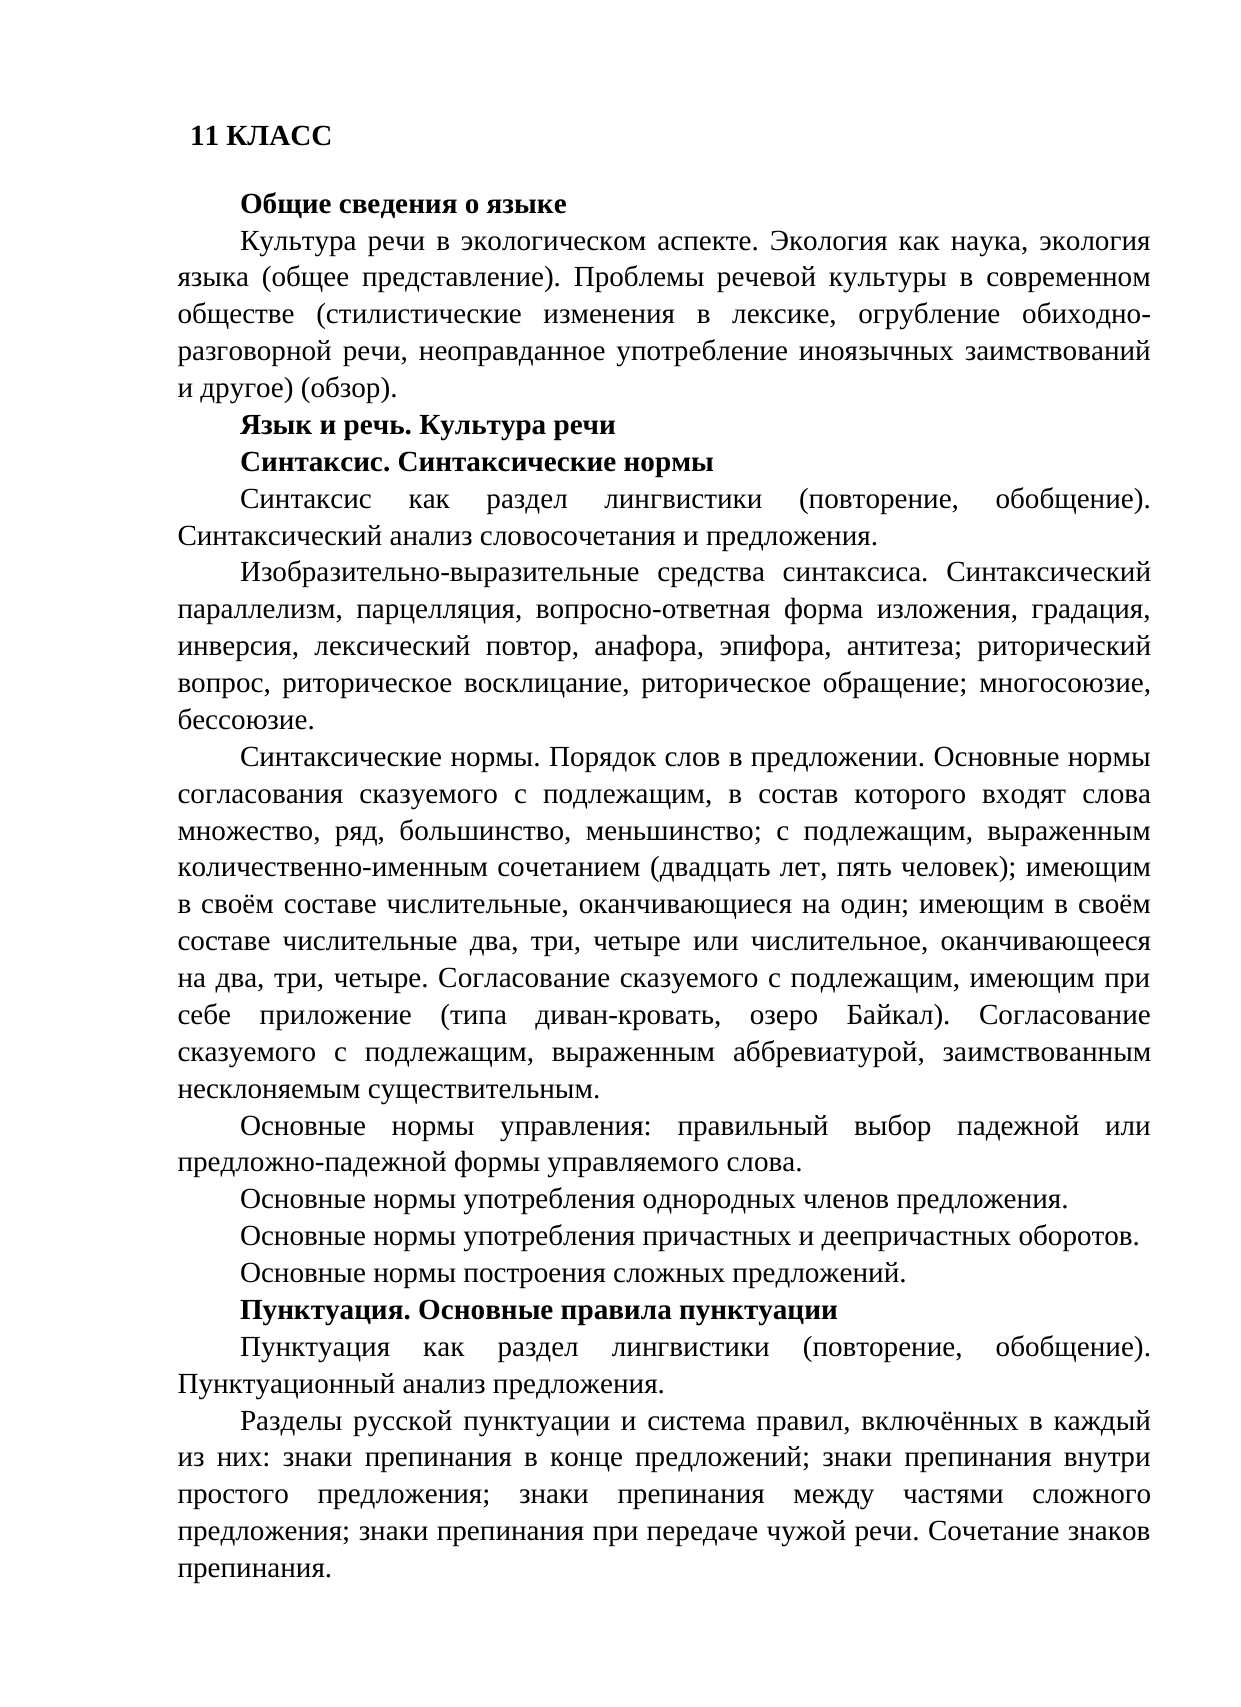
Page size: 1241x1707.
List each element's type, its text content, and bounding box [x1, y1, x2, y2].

text Изобразительно-выразительные средства синтаксиса. Синтаксический параллелизм, парцелляция, вопросно-ответная форма изложения, градация, инверсия, лексический повтор, анафора, эпифора, антитеза; риторический вопрос, риторическое восклицание, риторическое обращение; многосоюзие, бессоюзие. [177, 554, 1152, 736]
text Основные нормы управления: правильный выбор падежной или предложно-падежной формы управляемого слова. [177, 1108, 1152, 1178]
text Синтаксис. Синтаксические нормы [177, 444, 1152, 477]
text Культура речи в экологическом аспекте. Экология как наука, экология языка (общее представление). Проблемы речевой культуры в современном обществе (стилистические изменения в лексике, огрубление обиходно-разговорной речи, неоправданное употребление иноязычных заимствований и другое) (обзор). [177, 223, 1152, 404]
text 11 КЛАСС [190, 118, 1152, 152]
text Основные нормы употребления однородных членов предложения. [177, 1181, 1152, 1215]
text Общие сведения о языке [177, 186, 1152, 219]
text Разделы русской пунктуации и система правил, включённых в каждый из них: знаки препинания в конце предложений; знаки препинания внутри простого предложения; знаки препинания между частями сложного предложения; знаки препинания при передаче чужой речи. Сочетание знаков препинания. [177, 1403, 1152, 1584]
text Пунктуация. Основные правила пунктуации [177, 1292, 1152, 1326]
text Основные нормы построения сложных предложений. [177, 1255, 1152, 1289]
text Язык и речь. Культура речи [177, 407, 1152, 441]
text Синтаксические нормы. Порядок слов в предложении. Основные нормы согласования сказуемого с подлежащим, в состав которого входят слова множество, ряд, большинство, меньшинство; с подлежащим, выраженным количественно-именным сочетанием (двадцать лет, пять человек); имеющим в своём составе числительные, оканчивающиеся на один; имеющим в своём составе числительные два, три, четыре или числительное, оканчивающееся на два, три, четыре. Согласование сказуемого с подлежащим, имеющим при себе приложение (типа диван-кровать, озеро Байкал). Согласование сказуемого с подлежащим, выраженным аббревиатурой, заимствованным несклоняемым существительным. [177, 739, 1152, 1104]
text Пунктуация как раздел лингвистики (повторение, обобщение). Пунктуационный анализ предложения. [177, 1329, 1152, 1399]
text Основные нормы употребления причастных и деепричастных оборотов. [177, 1218, 1152, 1252]
text Синтаксис как раздел лингвистики (повторение, обобщение). Синтаксический анализ словосочетания и предложения. [177, 481, 1152, 551]
